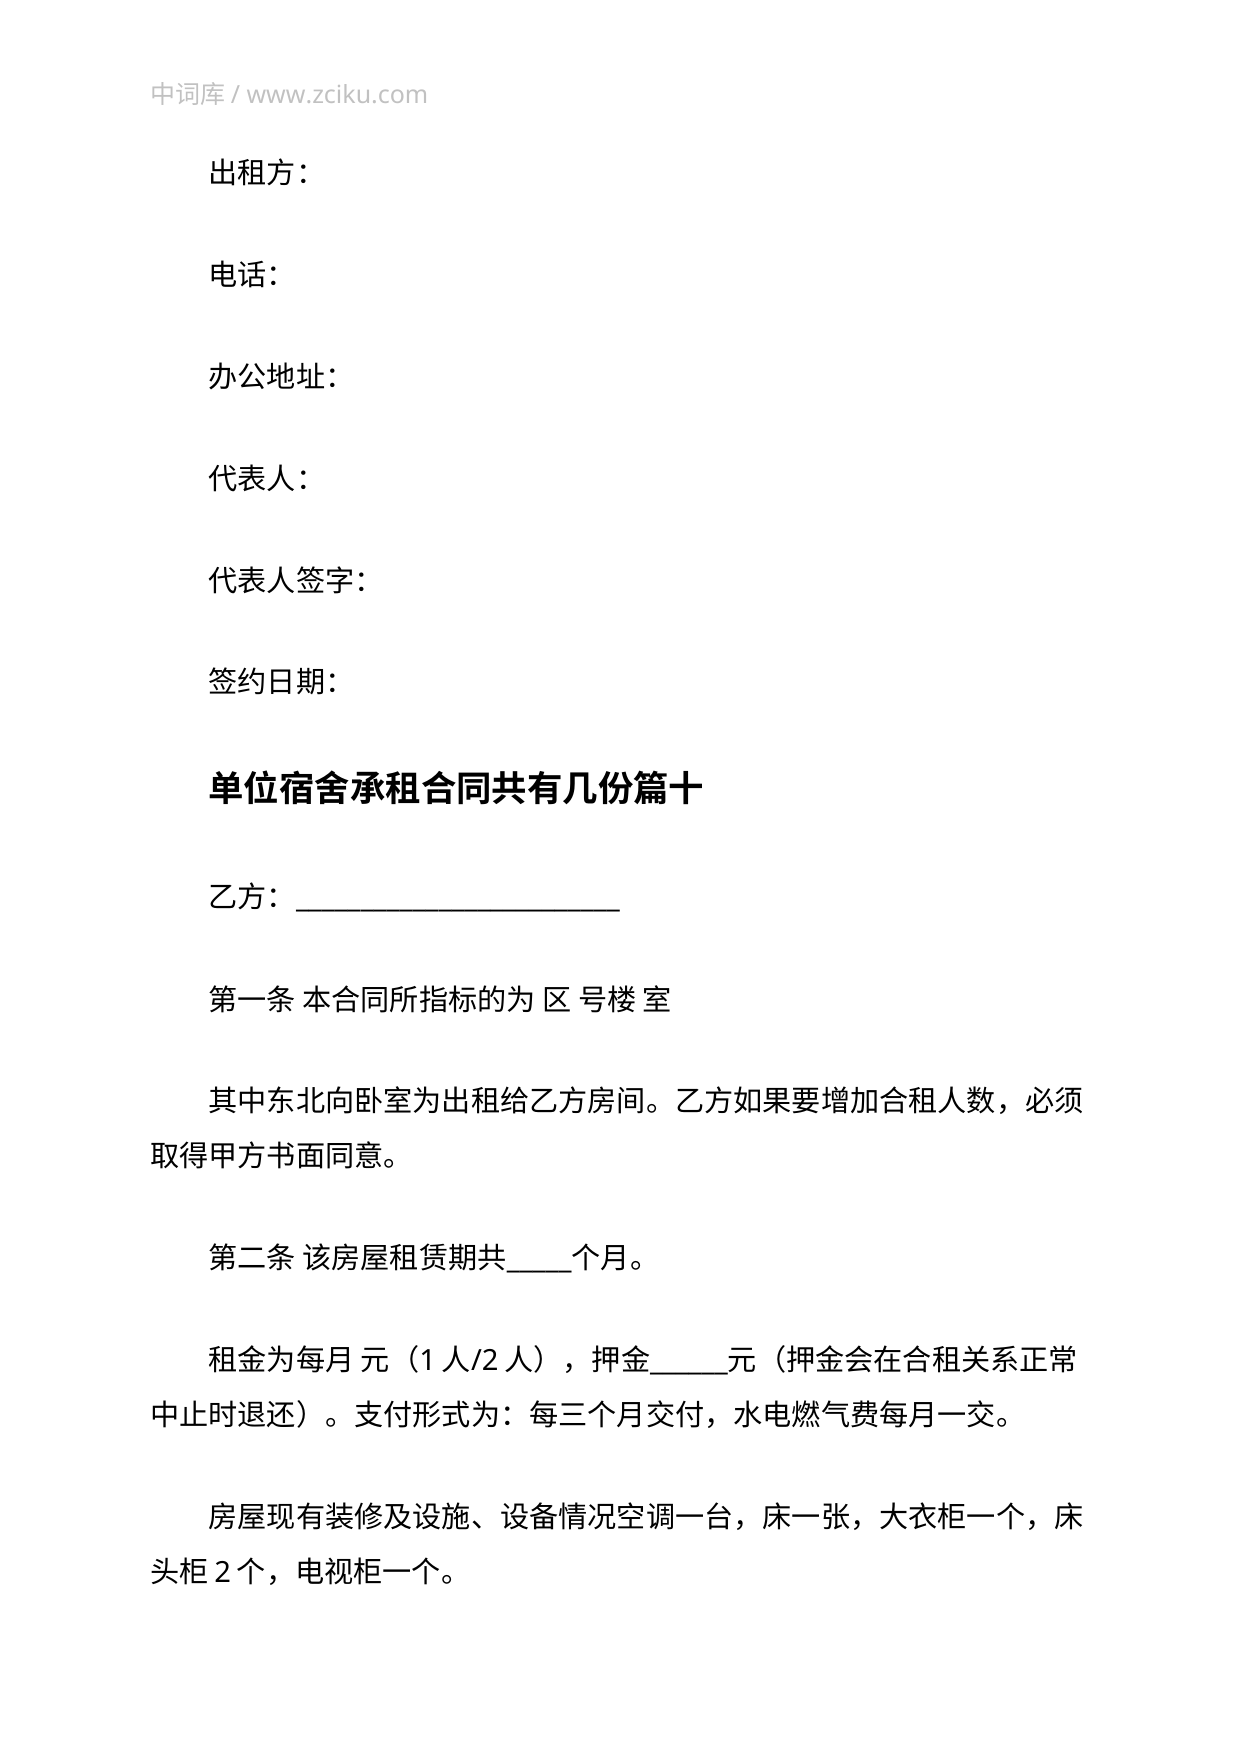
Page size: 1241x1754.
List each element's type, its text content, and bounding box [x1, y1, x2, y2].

text 其中东北向卧室为出租给乙方房间。乙方如果要增加合租人数，必须取得甲方书面同意。 [150, 1078, 1090, 1175]
text 乙方：_________________________ [150, 874, 1090, 916]
text 签约日期： [150, 659, 1090, 701]
text 代表人： [150, 455, 1090, 498]
text 出租方： [150, 150, 1090, 192]
text 办公地址： [150, 353, 1090, 396]
text 单位宿舍承租合同共有几份篇十 [150, 761, 1090, 812]
text 电话： [150, 252, 1090, 294]
text 第二条 该房屋租赁期共_____个月。 [150, 1234, 1090, 1277]
text 租金为每月 元（1人/2人），押金______元（押金会在合租关系正常中止时退还）。支付形式为：每三个月交付，水电燃气费每月一交。 [150, 1336, 1090, 1434]
text 第一条 本合同所指标的为 区 号楼 室 [150, 976, 1090, 1018]
text 房屋现有装修及设施、设备情况空调一台，床一张，大衣柜一个，床头柜2个，电视柜一个。 [150, 1493, 1090, 1591]
text 代表人签字： [150, 557, 1090, 599]
